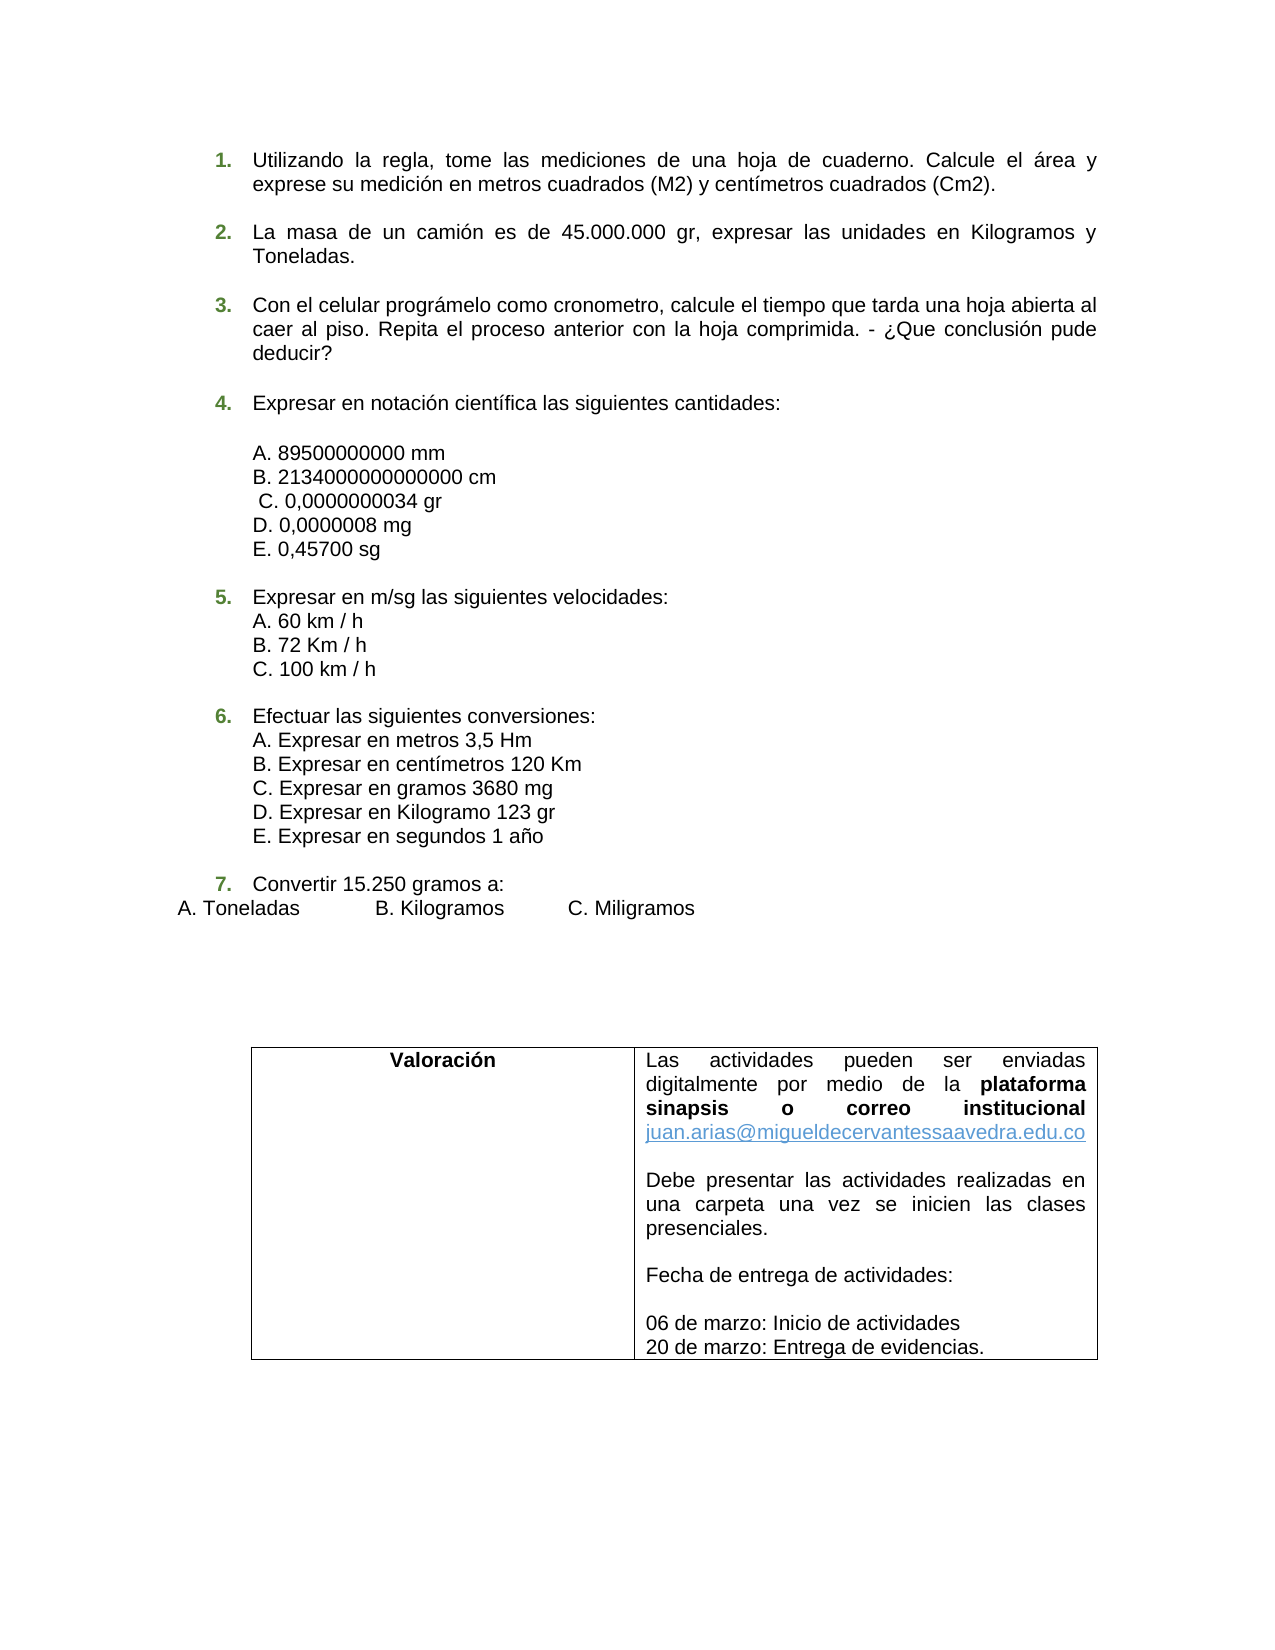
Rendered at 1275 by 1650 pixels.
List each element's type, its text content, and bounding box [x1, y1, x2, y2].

list C. 100 km / h [252, 656, 1098, 680]
list La masa de un camión es de 45.000.000 gr, expresar las unidades en Kilogramos y Toneladas. [215, 219, 1098, 267]
list D. 0,0000008 mg [252, 513, 1098, 537]
list Utilizando la regla, tome las mediciones de una hoja de cuaderno. Calcule el área y exprese su medición en metros cuadrados (M2) y centímetros cuadrados (Cm2). [215, 148, 1098, 196]
list B. 72 Km / h [252, 632, 1098, 656]
list Con el celular prográmelo como cronometro, calcule el tiempo que tarda una hoja abierta al caer al piso. Repita el proceso anterior con la hoja comprimida. - ¿Que conclusión pude deducir? [215, 293, 1098, 365]
list Efectuar las siguientes conversiones: [215, 704, 1098, 728]
list A. Expresar en metros 3,5 Hm [252, 728, 1098, 752]
list B. Expresar en centímetros 120 Km [252, 752, 1098, 776]
list E. 0,45700 sg [252, 537, 1098, 561]
list Convertir 15.250 gramos a: [215, 872, 1098, 896]
table_header Las actividades pueden ser enviadas digitalmente por medio de la plataforma sinapsis o correo institucional juan.arias@migueldecervantessaavedra.edu.co Debe presentar las actividades realizadas en una carpeta una vez se inicien las clases presenciales. Fecha de entrega de actividades: 06 de marzo: Inicio de actividades 20 de marzo: Entrega de evidencias. [635, 1048, 1097, 1359]
list B. 2134000000000000 cm [252, 465, 1098, 489]
text A. Toneladas B. Kilogramos C. Miligramos [177, 896, 1098, 920]
list C. 0,0000000034 gr [252, 489, 1098, 513]
list C. Expresar en gramos 3680 mg [252, 776, 1098, 800]
list D. Expresar en Kilogramo 123 gr [252, 800, 1098, 824]
list E. Expresar en segundos 1 año [252, 824, 1098, 848]
list Expresar en notación científica las siguientes cantidades: [215, 391, 1098, 415]
table_header Valoración [252, 1048, 634, 1359]
list A. 89500000000 mm [252, 441, 1098, 465]
list A. 60 km / h [252, 608, 1098, 632]
list Expresar en m/sg las siguientes velocidades: [215, 584, 1098, 608]
